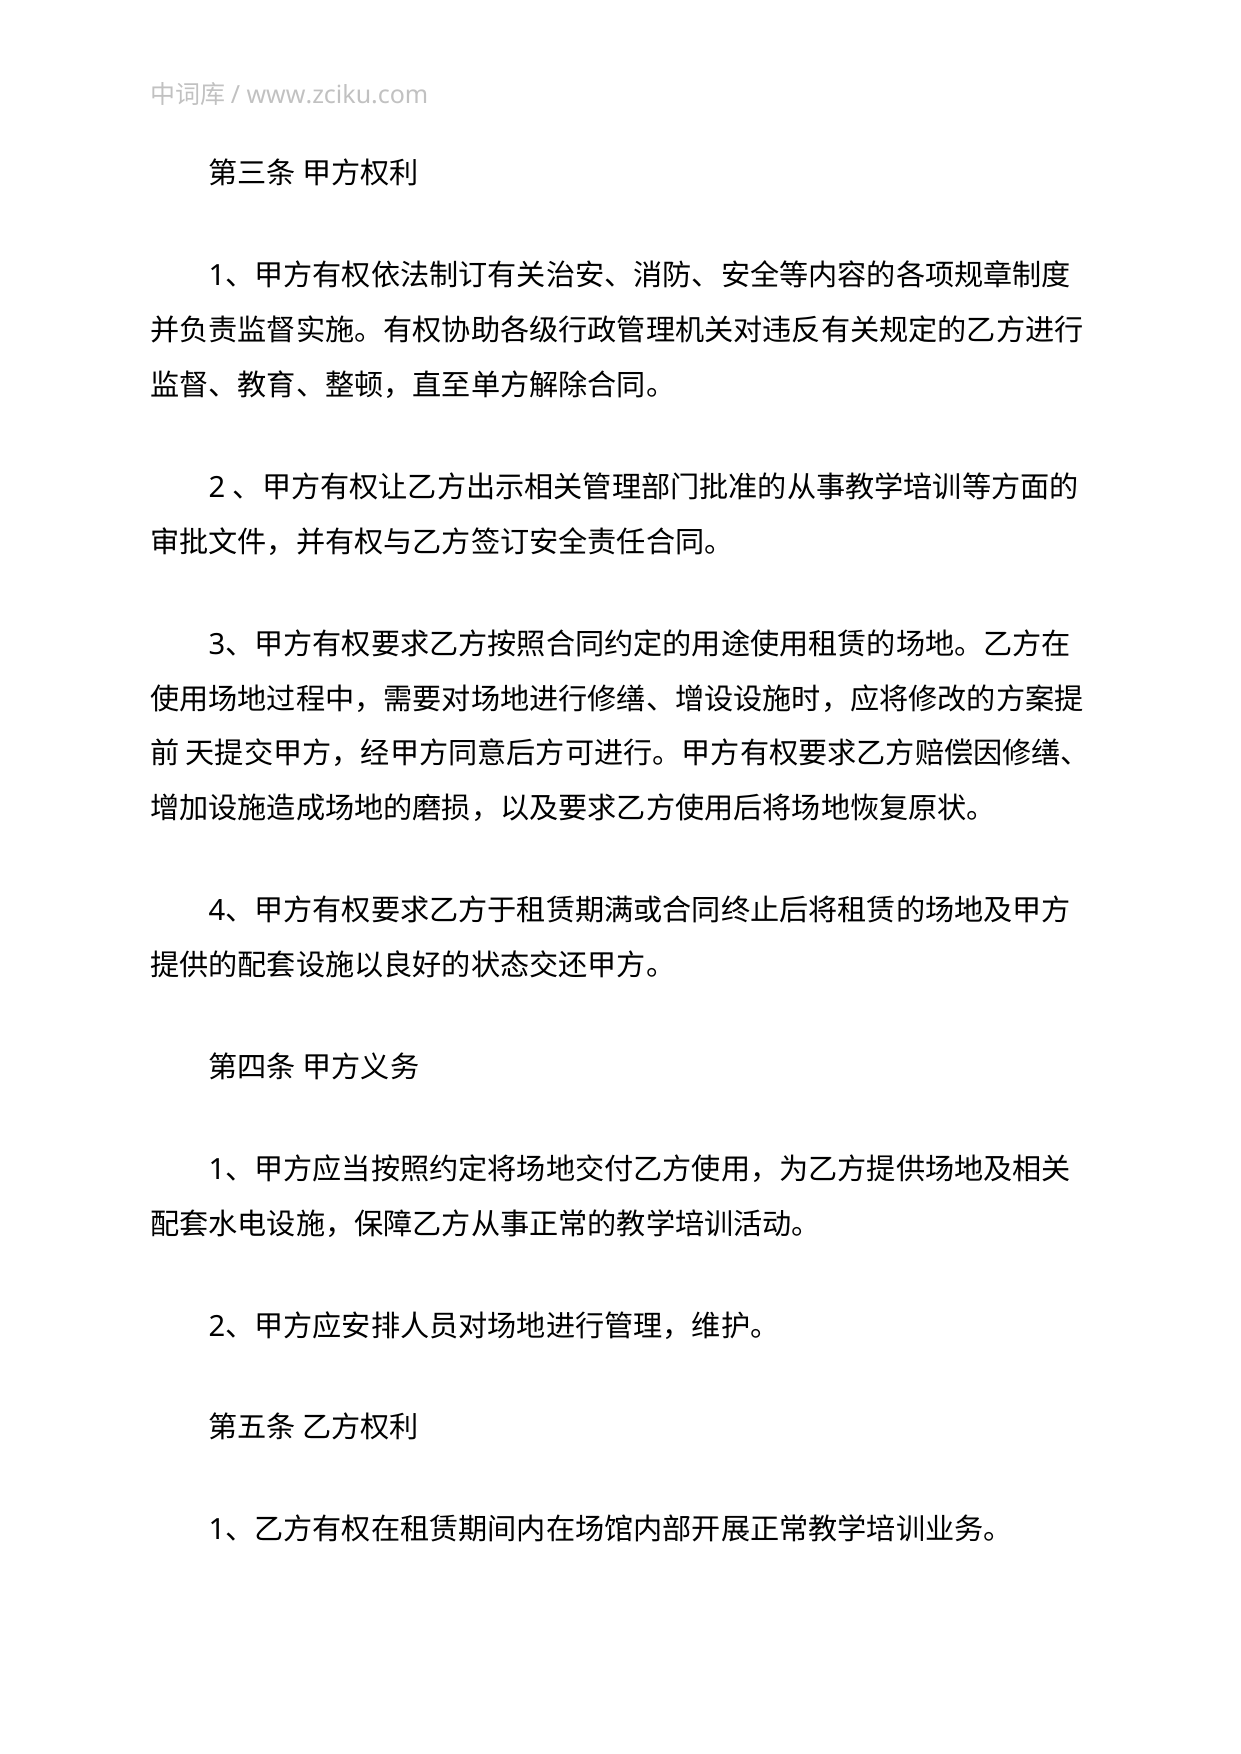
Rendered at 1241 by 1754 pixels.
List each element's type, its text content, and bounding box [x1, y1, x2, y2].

text 1、乙方有权在租赁期间内在场馆内部开展正常教学培训业务。 [150, 1506, 1090, 1548]
text 1、甲方应当按照约定将场地交付乙方使用，为乙方提供场地及相关配套水电设施，保障乙方从事正常的教学培训活动。 [150, 1145, 1090, 1243]
text 第四条 甲方义务 [150, 1043, 1090, 1086]
text 2、甲方应安排人员对场地进行管理，维护。 [150, 1302, 1090, 1344]
text 4、甲方有权要求乙方于租赁期满或合同终止后将租赁的场地及甲方提供的配套设施以良好的状态交还甲方。 [150, 887, 1090, 984]
text 2 、甲方有权让乙方出示相关管理部门批准的从事教学培训等方面的审批文件，并有权与乙方签订安全责任合同。 [150, 463, 1090, 561]
text 3、甲方有权要求乙方按照合同约定的用途使用租赁的场地。乙方在使用场地过程中，需要对场地进行修缮、增设设施时，应将修改的方案提前 天提交甲方，经甲方同意后方可进行。甲方有权要求乙方赔偿因修缮、增加设施造成场地的磨损，以及要求乙方使用后将场地恢复原状。 [150, 620, 1090, 827]
text 第五条 乙方权利 [150, 1404, 1090, 1446]
text 第三条 甲方权利 [150, 150, 1090, 192]
text 1、甲方有权依法制订有关治安、消防、安全等内容的各项规章制度并负责监督实施。有权协助各级行政管理机关对违反有关规定的乙方进行监督、教育、整顿，直至单方解除合同。 [150, 252, 1090, 404]
